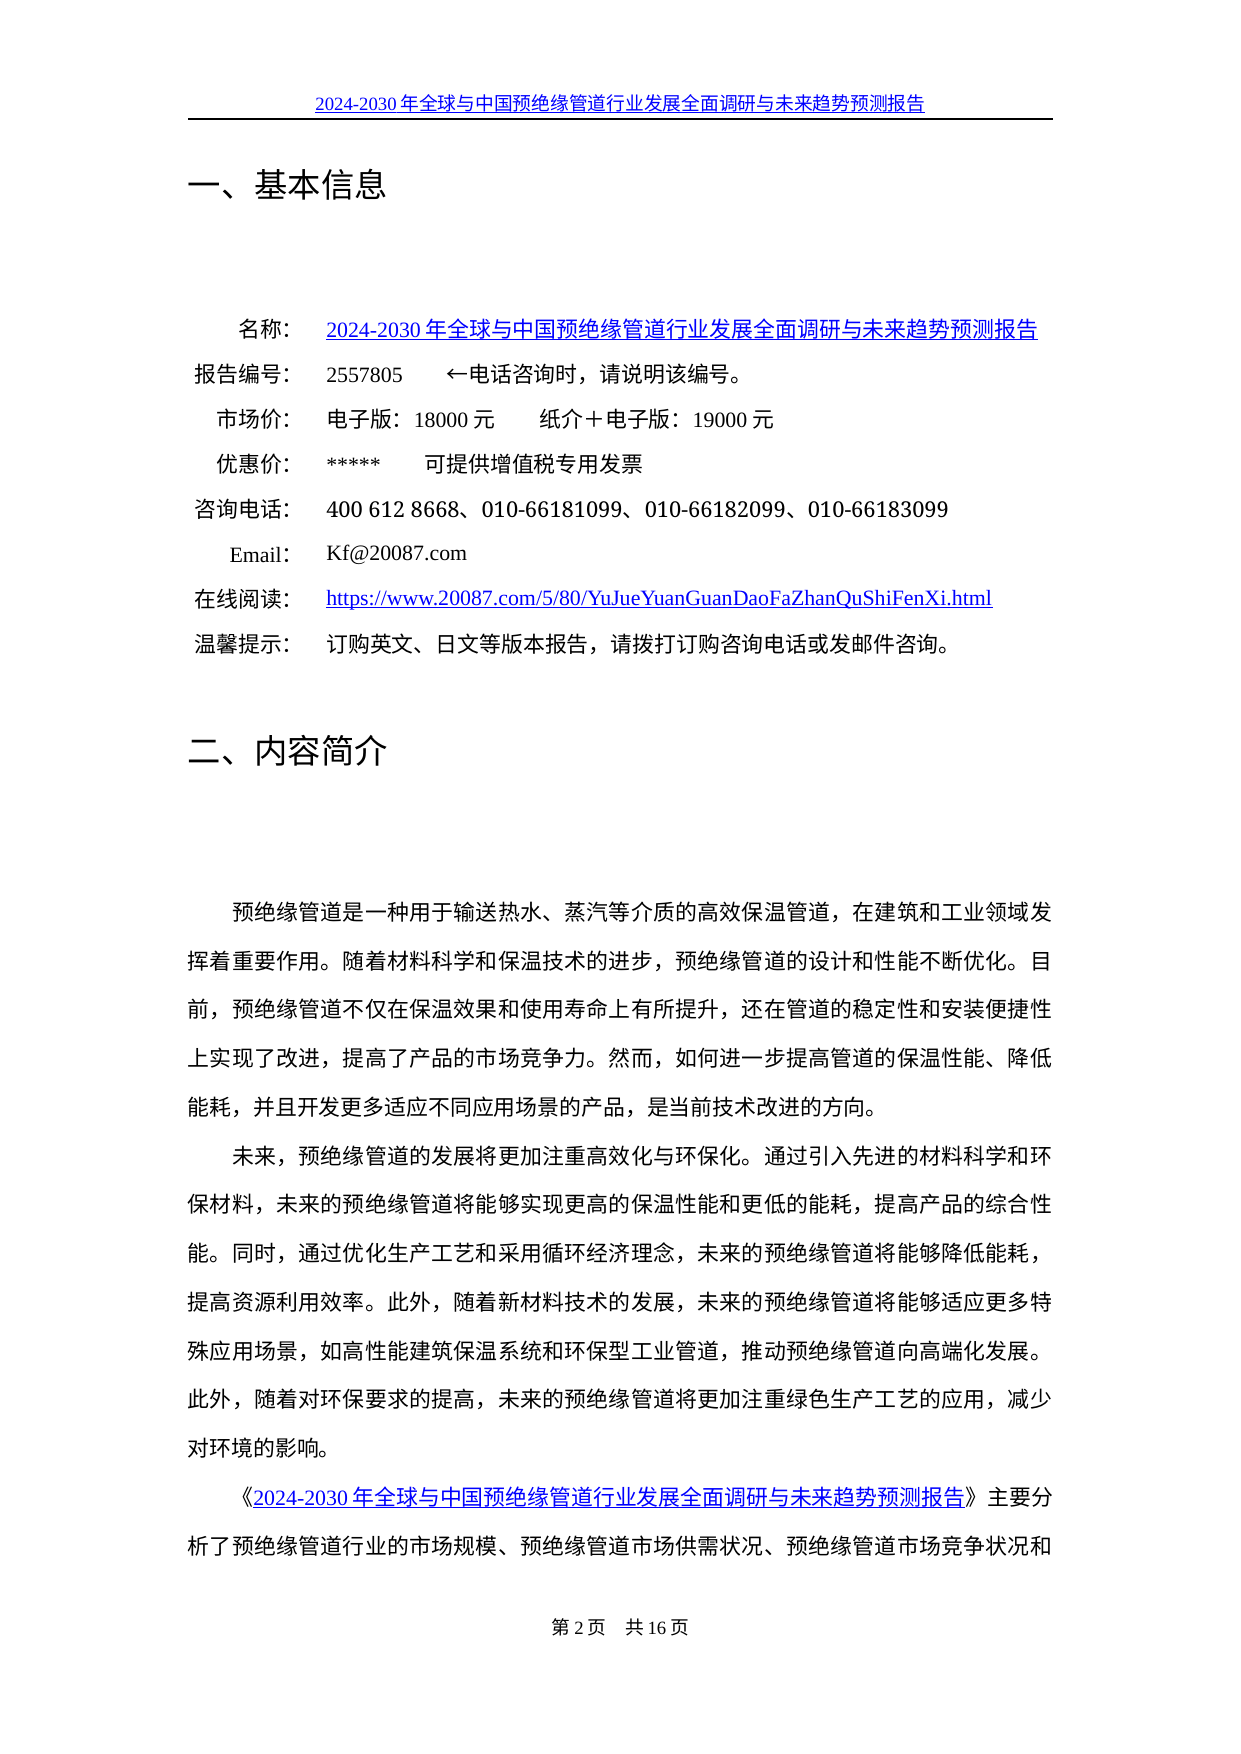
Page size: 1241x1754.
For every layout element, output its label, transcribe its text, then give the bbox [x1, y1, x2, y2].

table_cell 在线阅读： [167, 582, 315, 627]
table_header 名称： [167, 312, 315, 357]
title 一、基本信息 [187, 150, 1053, 215]
table_cell 订购英文、日文等版本报告，请拨打订购咨询电话或发邮件咨询。 [315, 627, 1073, 672]
table_cell Email： [167, 537, 315, 582]
table_cell 优惠价： [167, 447, 315, 492]
table_cell ***** 可提供增值税专用发票 [315, 447, 1073, 492]
table_cell 报告编号： [167, 357, 315, 402]
table_cell 温馨提示： [167, 627, 315, 672]
table_cell 2557805 ←电话咨询时，请说明该编号。 [315, 357, 1073, 402]
table_cell [315, 582, 1073, 627]
table_cell Kf@20087.com [315, 537, 1073, 582]
table_cell 市场价： [167, 402, 315, 447]
title 二、内容简介 [187, 717, 1053, 782]
table_cell 电子版：18000 元 纸介＋电子版：19000 元 [315, 402, 1073, 447]
table_cell 400 612 8668、010-66181099、010-66182099、010-66183099 [315, 492, 1073, 537]
table_header 2024-2030年全球与中国预绝缘管道行业发展全面调研与未来趋势预测报告 [315, 312, 1073, 357]
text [187, 894, 1053, 1561]
table_cell 咨询电话： [167, 492, 315, 537]
